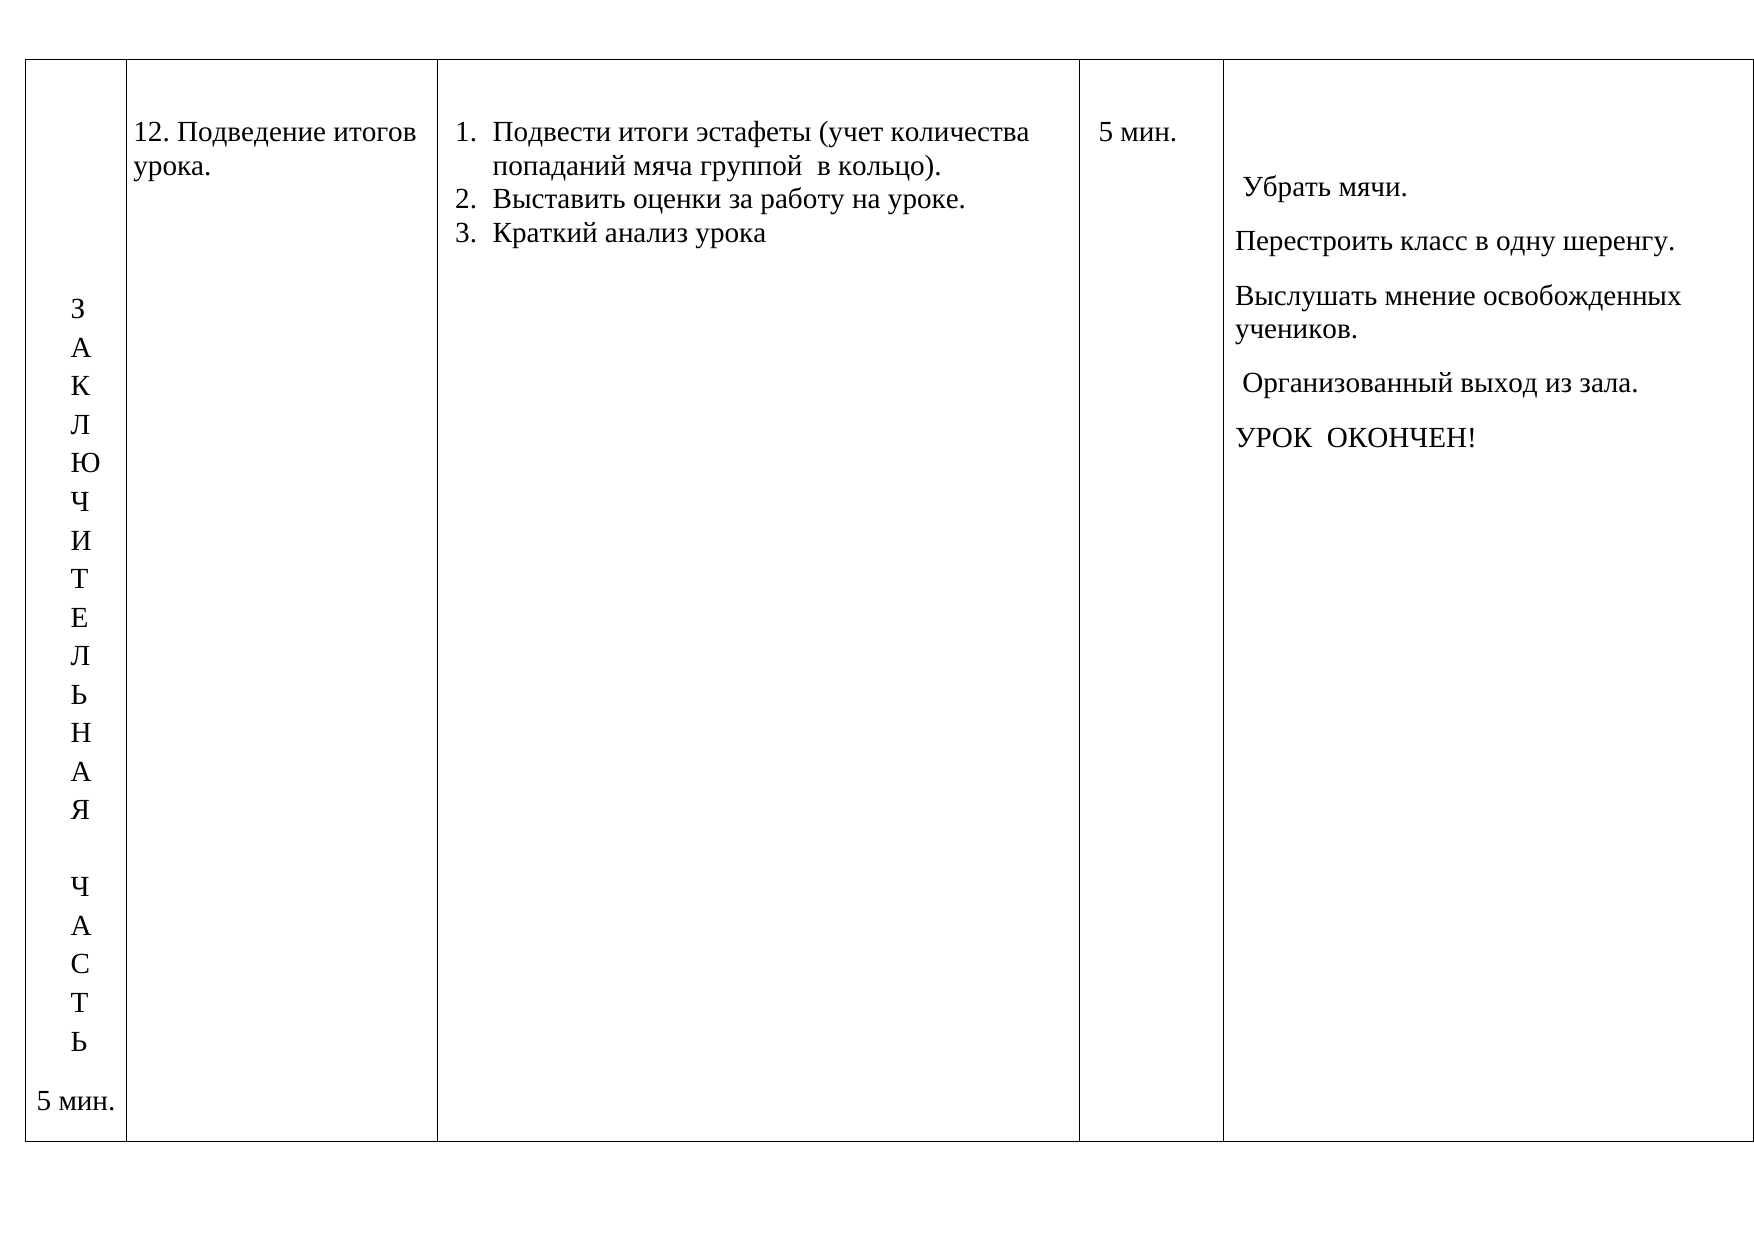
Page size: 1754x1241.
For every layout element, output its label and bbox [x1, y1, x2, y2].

table_cell [127, 60, 437, 1141]
table_cell [26, 60, 126, 1141]
table_cell [1080, 60, 1223, 1141]
table_cell [1224, 60, 1753, 1141]
table_cell [438, 60, 1079, 1141]
